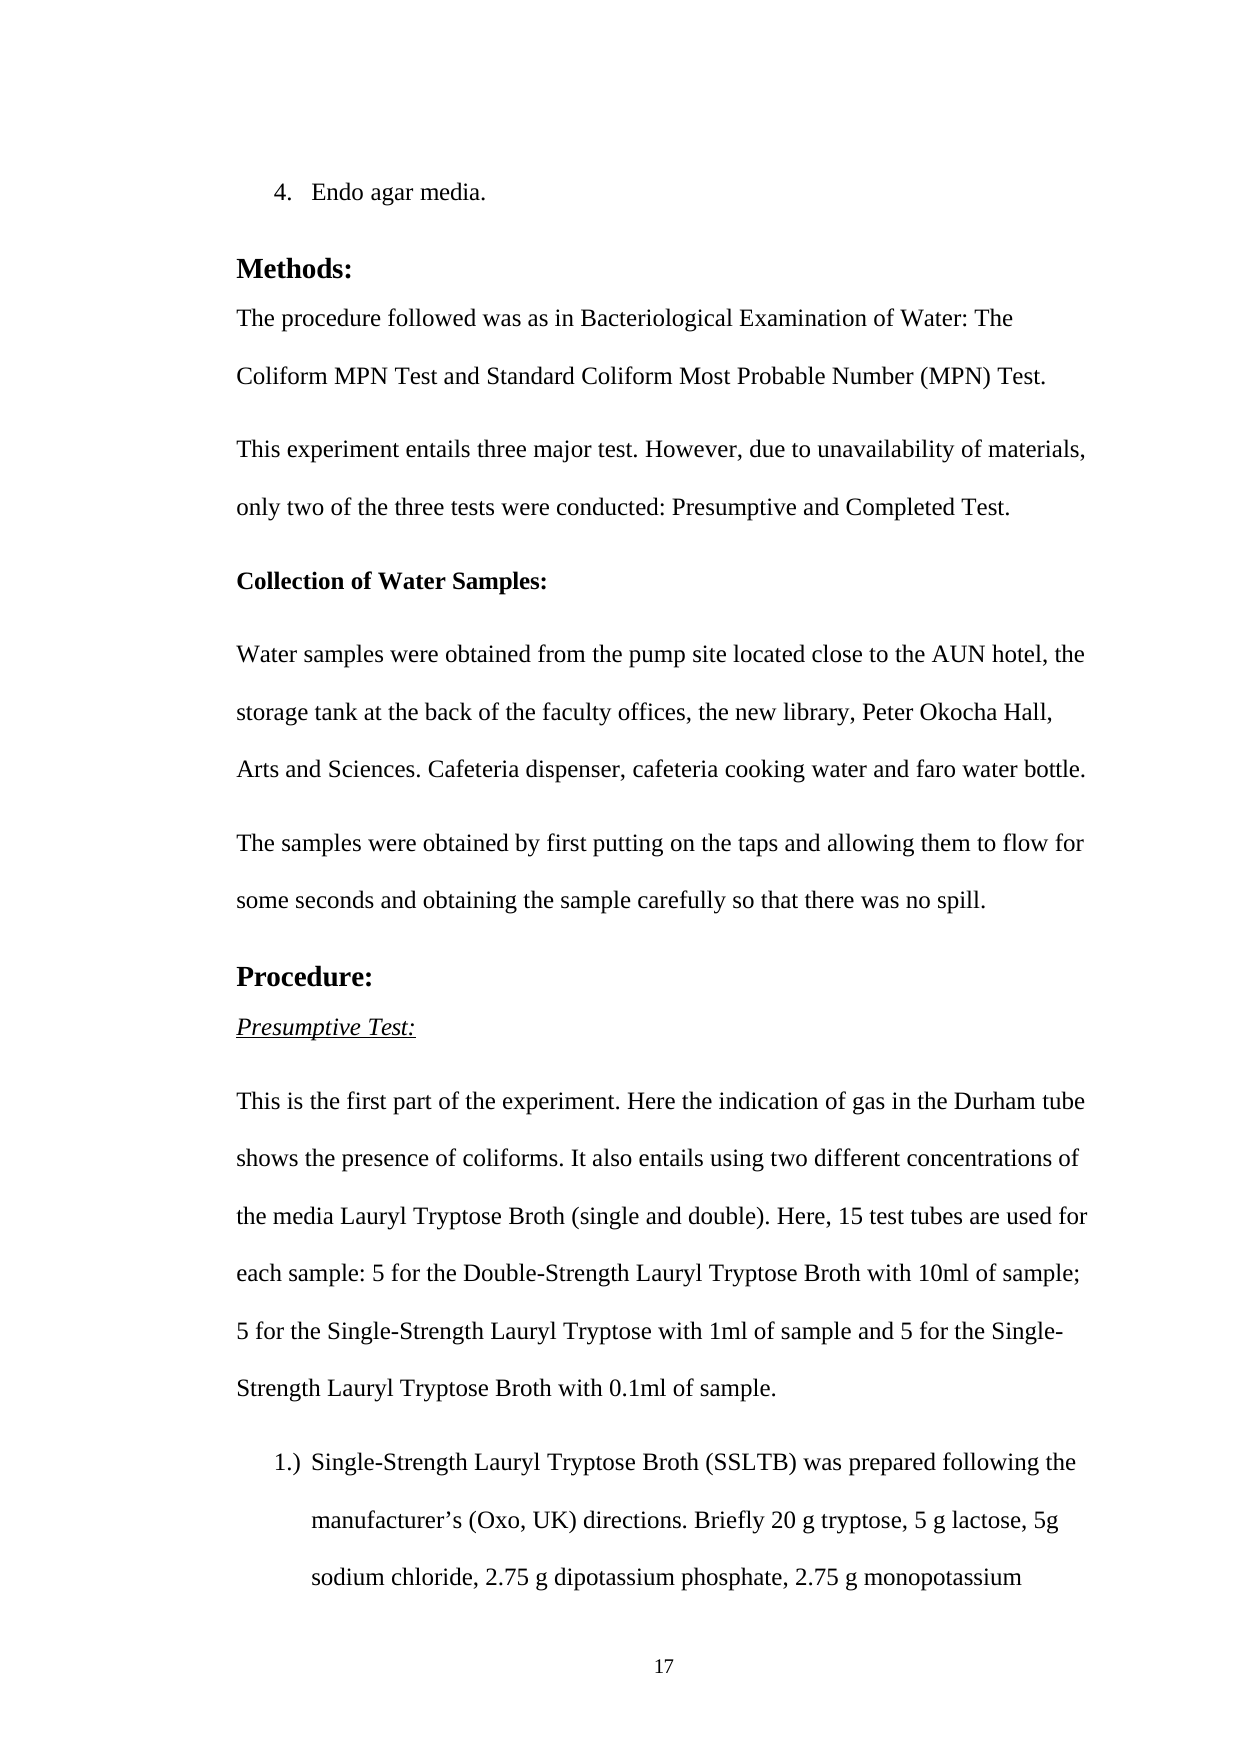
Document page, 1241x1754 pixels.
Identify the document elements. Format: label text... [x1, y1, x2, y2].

text Water samples were obtained from the pump site located close to the AUN hotel, the storage tank at the back of the faculty offices, the new library, Peter Okocha Hall, Arts and Sciences. Cafeteria dispenser, cafeteria cooking water and faro water bottle. [236, 639, 1089, 783]
list Endo agar media. [273, 177, 1103, 205]
list Single-Strength Lauryl Tryptose Broth (SSLTB) was prepared following the manufacturer’s (Oxo, UK) directions. Briefly 20 g tryptose, 5 g lactose, 5g sodium chloride, 2.75 g dipotassium phosphate, 2.75 g monopotassium [273, 1447, 1077, 1591]
text This is the first part of the experiment. Here the indication of gas in the Durham tube shows the presence of coliforms. It also entails using two different concentrations of the media Lauryl Tryptose Broth (single and double). Here, 15 test tubes are used for each sample: 5 for the Double-Strength Lauryl Tryptose Broth with 10ml of sample; 5 for the Single-Strength Lauryl Tryptose with 1ml of sample and 5 for the Single- Strength Lauryl Tryptose Broth with 0.1ml of sample. [236, 1086, 1089, 1402]
subtitle Collection of Water Samples: [236, 566, 1103, 595]
text The samples were obtained by first putting on the taps and allowing them to flow for some seconds and obtaining the sample carefully so that there was no spill. [236, 828, 1103, 914]
text Presumptive Test: [236, 1012, 1103, 1041]
subtitle Methods: [236, 251, 1103, 285]
text This experiment entails three major test. However, due to unavailability of materials, only two of the three tests were conducted: Presumptive and Completed Test. [236, 434, 1103, 521]
text The procedure followed was as in Bacteriological Examination of Water: The Coliform MPN Test and Standard Coliform Most Probable Number (MPN) Test. [236, 303, 1070, 389]
subtitle Procedure: [236, 959, 1103, 993]
